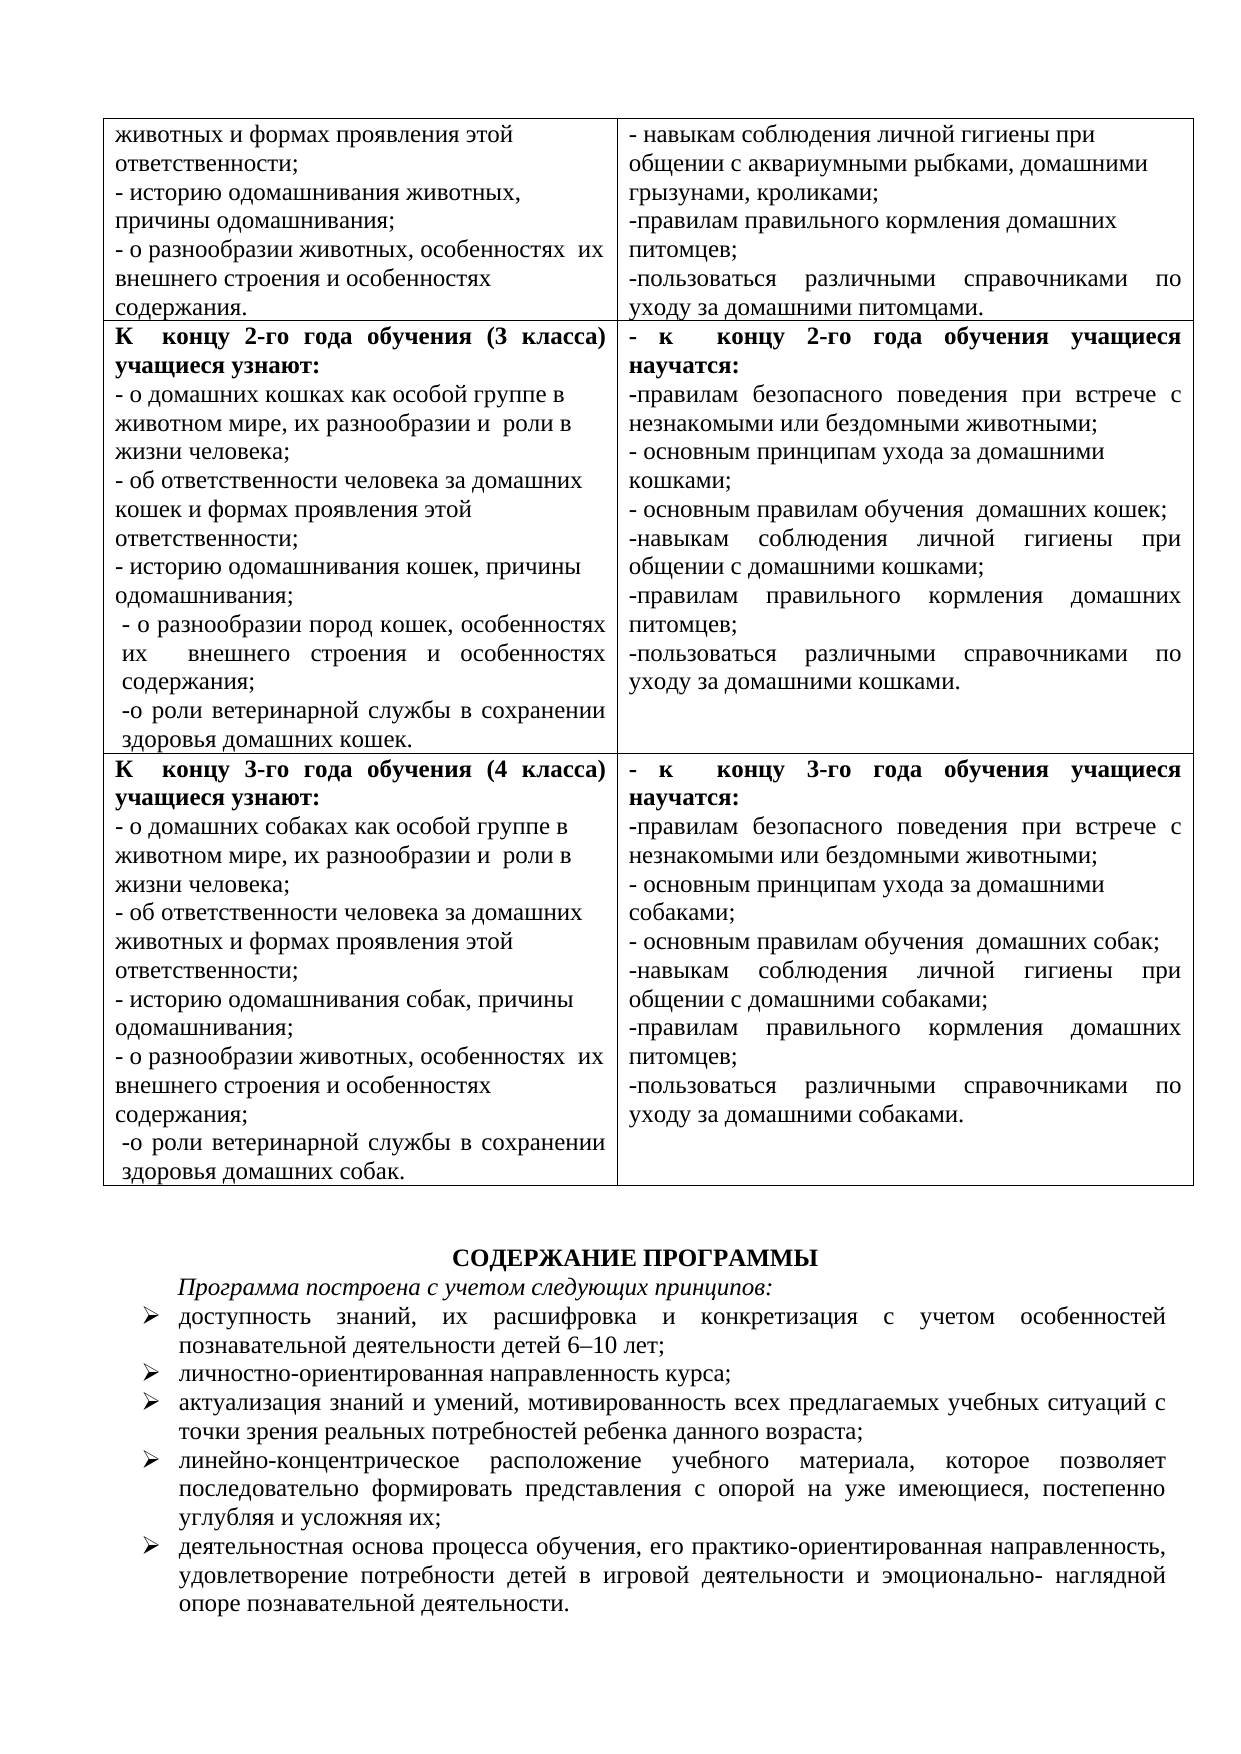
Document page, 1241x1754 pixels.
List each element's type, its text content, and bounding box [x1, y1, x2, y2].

text Программа построена с учетом следующих принципов: [103, 1272, 1167, 1301]
list личностно-ориентированная направленность курса; [141, 1358, 1167, 1387]
list деятельностная основа процесса обучения, его практико-ориентированная направленность, удовлетворение потребности детей в игровой деятельности и эмоционально- наглядной опоре познавательной деятельности. [141, 1531, 1167, 1617]
table_cell К концу 3-го года обучения (4 класса) учащиеся узнают: - о домашних собаках как особой группе в животном мире, их разнообразии и роли в жизни человека; - об ответственности человека за домашних животных и формах проявления этой ответственности; - историю одомашнивания собак, причины одомашнивания; - о разнообразии животных, особенностях их внешнего строения и особенностях содержания; -о роли ветеринарной службы в сохранении здоровья домашних собак. [104, 754, 617, 1185]
table_cell - к концу 2-го года обучения учащиеся научатся: -правилам безопасного поведения при встрече с незнакомыми или бездомными животными; - основным принципам ухода за домашними кошками; - основным правилам обучения домашних кошек; -навыкам соблюдения личной гигиены при общении с домашними кошками; -правилам правильного кормления домашних питомцев; -пользоваться различными справочниками по уходу за домашними кошками. [618, 321, 1193, 753]
text СОДЕРЖАНИЕ ПРОГРАММЫ [103, 1243, 1167, 1272]
list актуализация знаний и умений, мотивированность всех предлагаемых учебных ситуаций с точки зрения реальных потребностей ребенка данного возраста; [141, 1387, 1167, 1445]
list доступность знаний, их расшифровка и конкретизация с учетом особенностей познавательной деятельности детей 6–10 лет; [141, 1301, 1167, 1358]
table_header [104, 119, 617, 320]
table_cell К концу 2-го года обучения (3 класса) учащиеся узнают: - о домашних кошках как особой группе в животном мире, их разнообразии и роли в жизни человека; - об ответственности человека за домашних кошек и формах проявления этой ответственности; - историю одомашнивания кошек, причины одомашнивания; - о разнообразии пород кошек, особенностях их внешнего строения и особенностях содержания; -о роли ветеринарной службы в сохранении здоровья домашних кошек. [104, 321, 617, 753]
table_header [618, 119, 1193, 320]
table_cell - к концу 3-го года обучения учащиеся научатся: -правилам безопасного поведения при встрече с незнакомыми или бездомными животными; - основным принципам ухода за домашними собаками; - основным правилам обучения домашних собак; -навыкам соблюдения личной гигиены при общении с домашними собаками; -правилам правильного кормления домашних питомцев; -пользоваться различными справочниками по уходу за домашними собаками. [618, 754, 1193, 1185]
list линейно-концентрическое расположение учебного материала, которое позволяет последовательно формировать представления с опорой на уже имеющиеся, постепенно углубляя и усложняя их; [141, 1445, 1167, 1531]
